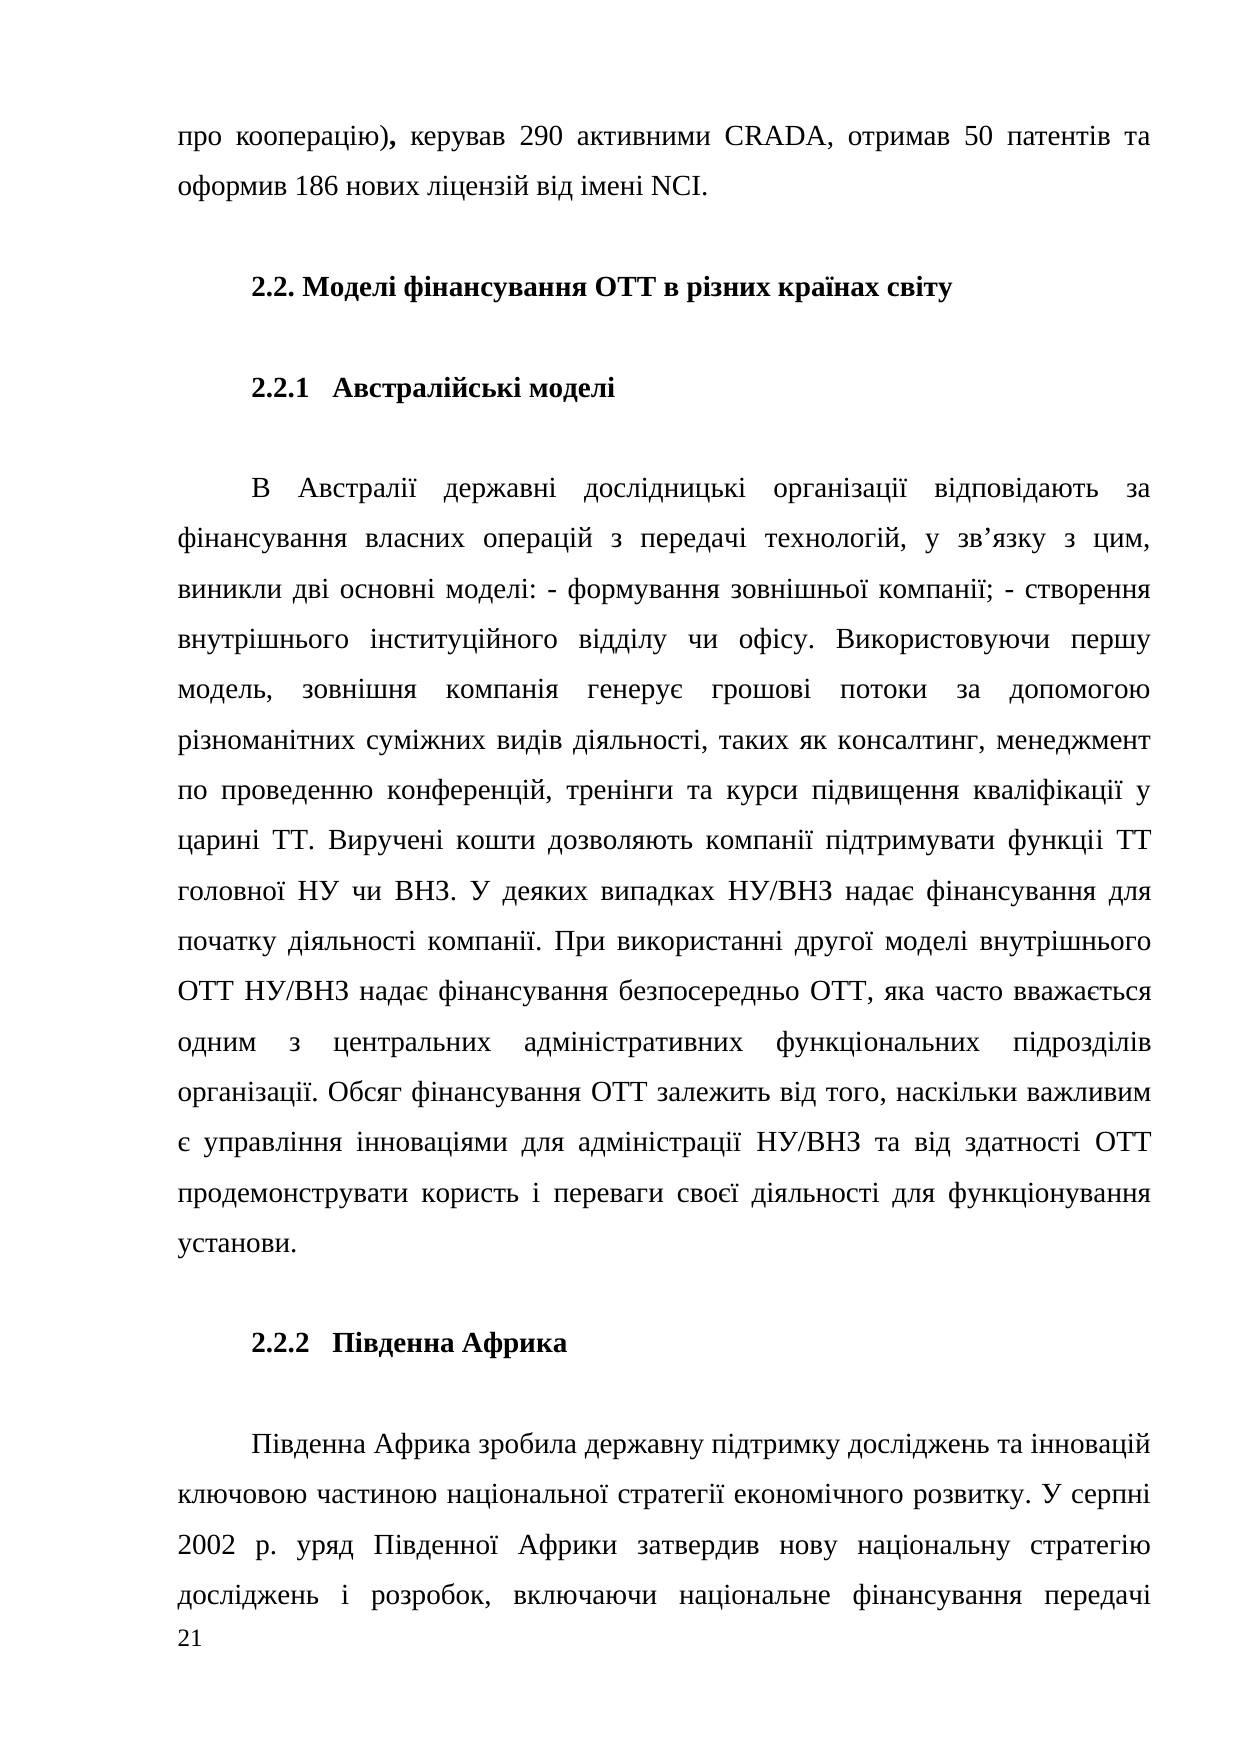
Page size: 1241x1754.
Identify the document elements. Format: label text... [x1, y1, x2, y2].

text 2.2. Моделі фінансування ОТТ в різних країнах світу [177, 269, 1152, 303]
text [177, 1426, 1152, 1611]
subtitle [177, 118, 1152, 202]
text 2.2.2 Південна Африка [177, 1326, 1152, 1359]
text В Австралії державні дослідницькі організації відповідають за фінансування власних операцій з передачі технологій, у зв’язку з цим, виникли дві основні моделі: - формування зовнішньої компанії; - створення внутрішнього інституційного відділу чи офісу. Використовуючи першу модель, зовнішня компанія генерує грошові потоки за допомогою різноманітних суміжних видів діяльності, таких як консалтинг, менеджмент по проведенню конференцій, тренінги та курси підвищення кваліфікації у царині ТТ. Виручені кошти дозволяють компанії підтримувати функціі ТТ головної НУ чи ВНЗ. У деяких випадках НУ/ВНЗ надає фінансування для початку діяльності компанії. При використанні другої моделі внутрішнього ОТТ НУ/ВНЗ надає фінансування безпосередньо ОTT, яка часто вважається одним з центральних адміністративних функціональних підрозділів організації. Обсяг фінансування ОTT залежить від того, наскільки важливим є управління інноваціями для адміністрації НУ/ВНЗ та від здатності ОTT продемонструвати користь і переваги своєї діяльності для функціонування установи. [177, 470, 1152, 1258]
text 2.2.1 Австралійські моделі [177, 370, 1152, 403]
